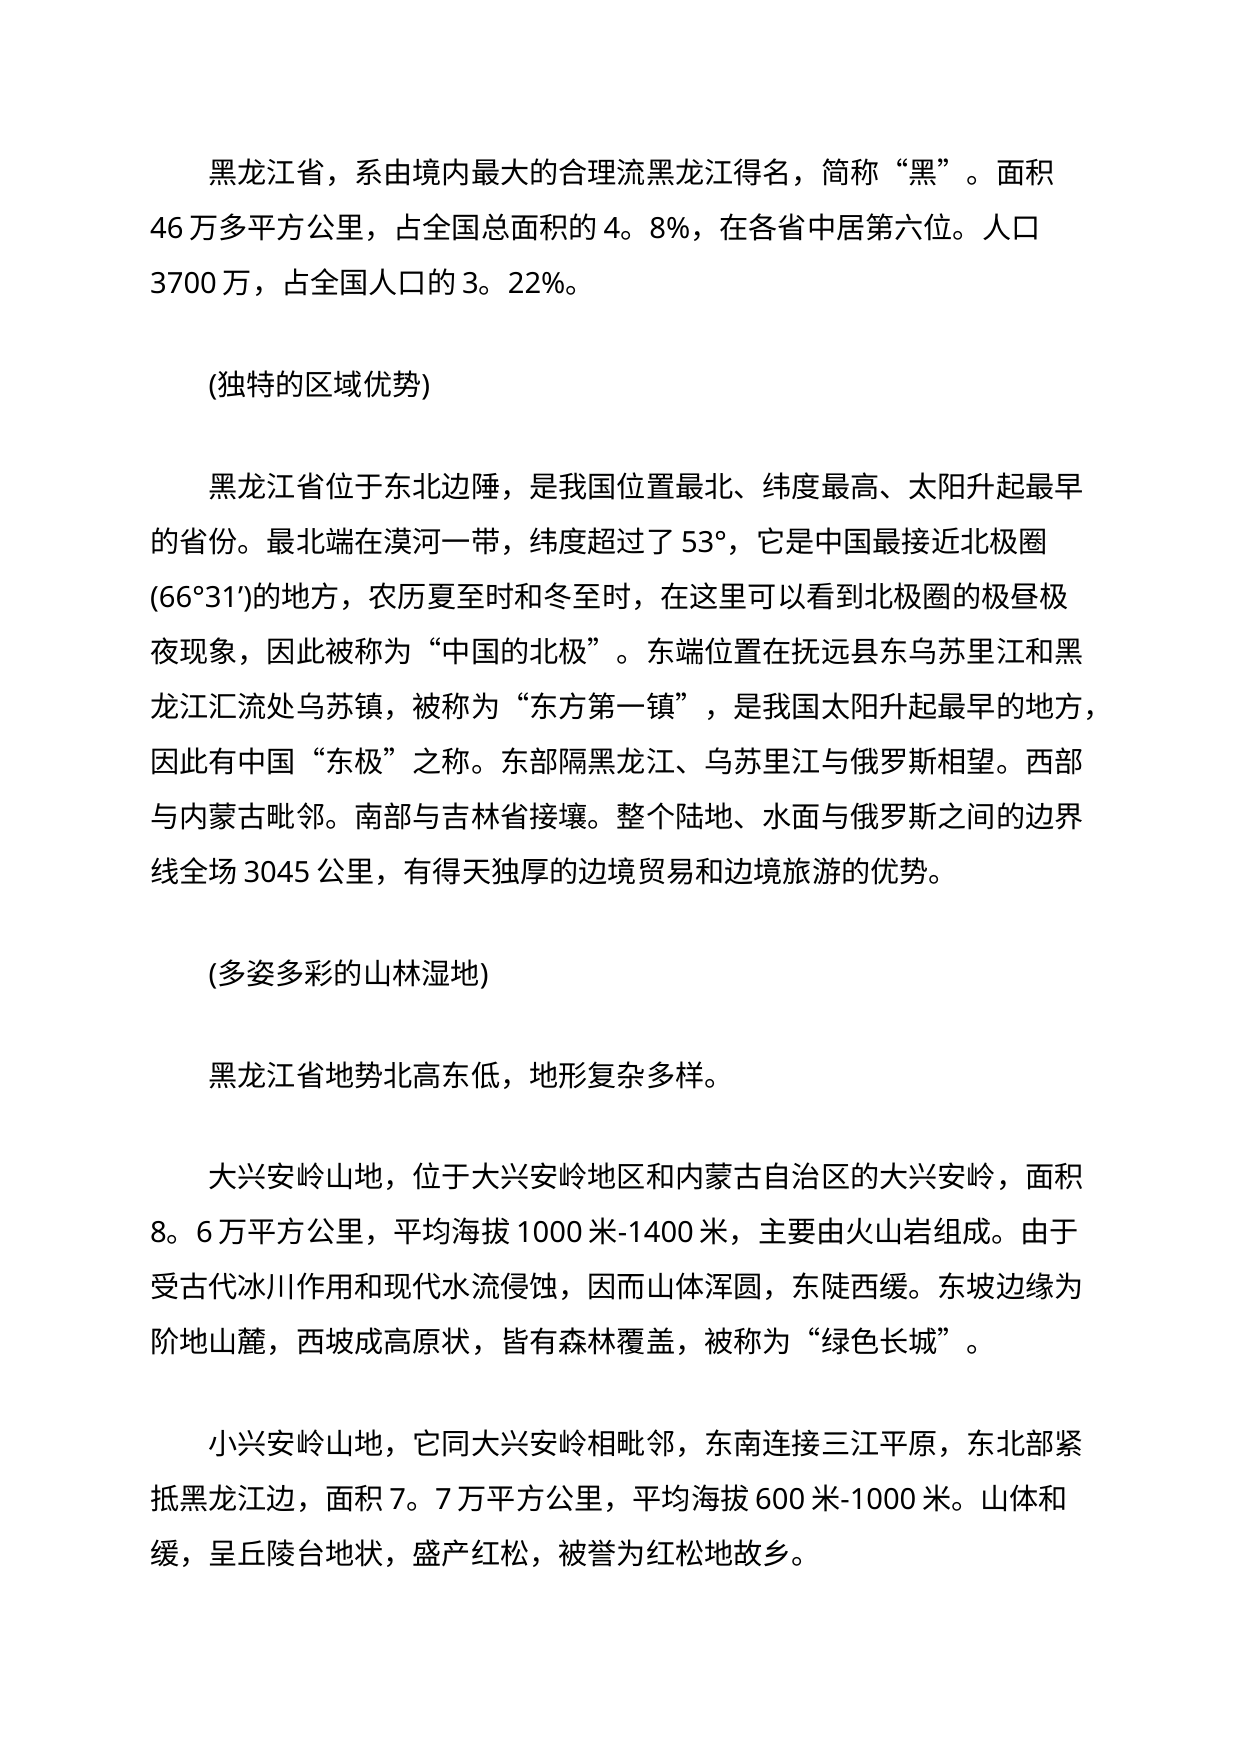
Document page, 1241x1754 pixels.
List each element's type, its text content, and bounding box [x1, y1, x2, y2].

text 黑龙江省地势北高东低，地形复杂多样。 [150, 1052, 1090, 1094]
text (多姿多彩的山林湿地) [150, 950, 1090, 993]
text 大兴安岭山地，位于大兴安岭地区和内蒙古自治区的大兴安岭，面积8。6万平方公里，平均海拔1000米-1400米，主要由火山岩组成。由于受古代冰川作用和现代水流侵蚀，因而山体浑圆，东陡西缓。东坡边缘为阶地山麓，西坡成高原状，皆有森林覆盖，被称为“绿色长城”。 [150, 1154, 1090, 1361]
text 黑龙江省，系由境内最大的合理流黑龙江得名，简称“黑”。面积46万多平方公里，占全国总面积的4。8%，在各省中居第六位。人口3700万，占全国人口的3。22%。 [150, 150, 1090, 302]
text 小兴安岭山地，它同大兴安岭相毗邻，东南连接三江平原，东北部紧抵黑龙江边，面积7。7万平方公里，平均海拔600米-1000米。山体和缓，呈丘陵台地状，盛产红松，被誉为红松地故乡。 [150, 1421, 1090, 1573]
text (独特的区域优势) [150, 362, 1090, 404]
text 黑龙江省位于东北边陲，是我国位置最北、纬度最高、太阳升起最早的省份。最北端在漠河一带，纬度超过了53°，它是中国最接近北极圈(66°31’)的地方，农历夏至时和冬至时，在这里可以看到北极圈的极昼极夜现象，因此被称为“中国的北极”。东端位置在抚远县东乌苏里江和黑龙江汇流处乌苏镇，被称为“东方第一镇”，是我国太阳升起最早的地方，因此有中国“东极”之称。东部隔黑龙江、乌苏里江与俄罗斯相望。西部与内蒙古毗邻。南部与吉林省接壤。整个陆地、水面与俄罗斯之间的边界线全场3045公里，有得天独厚的边境贸易和边境旅游的优势。 [150, 464, 1090, 891]
